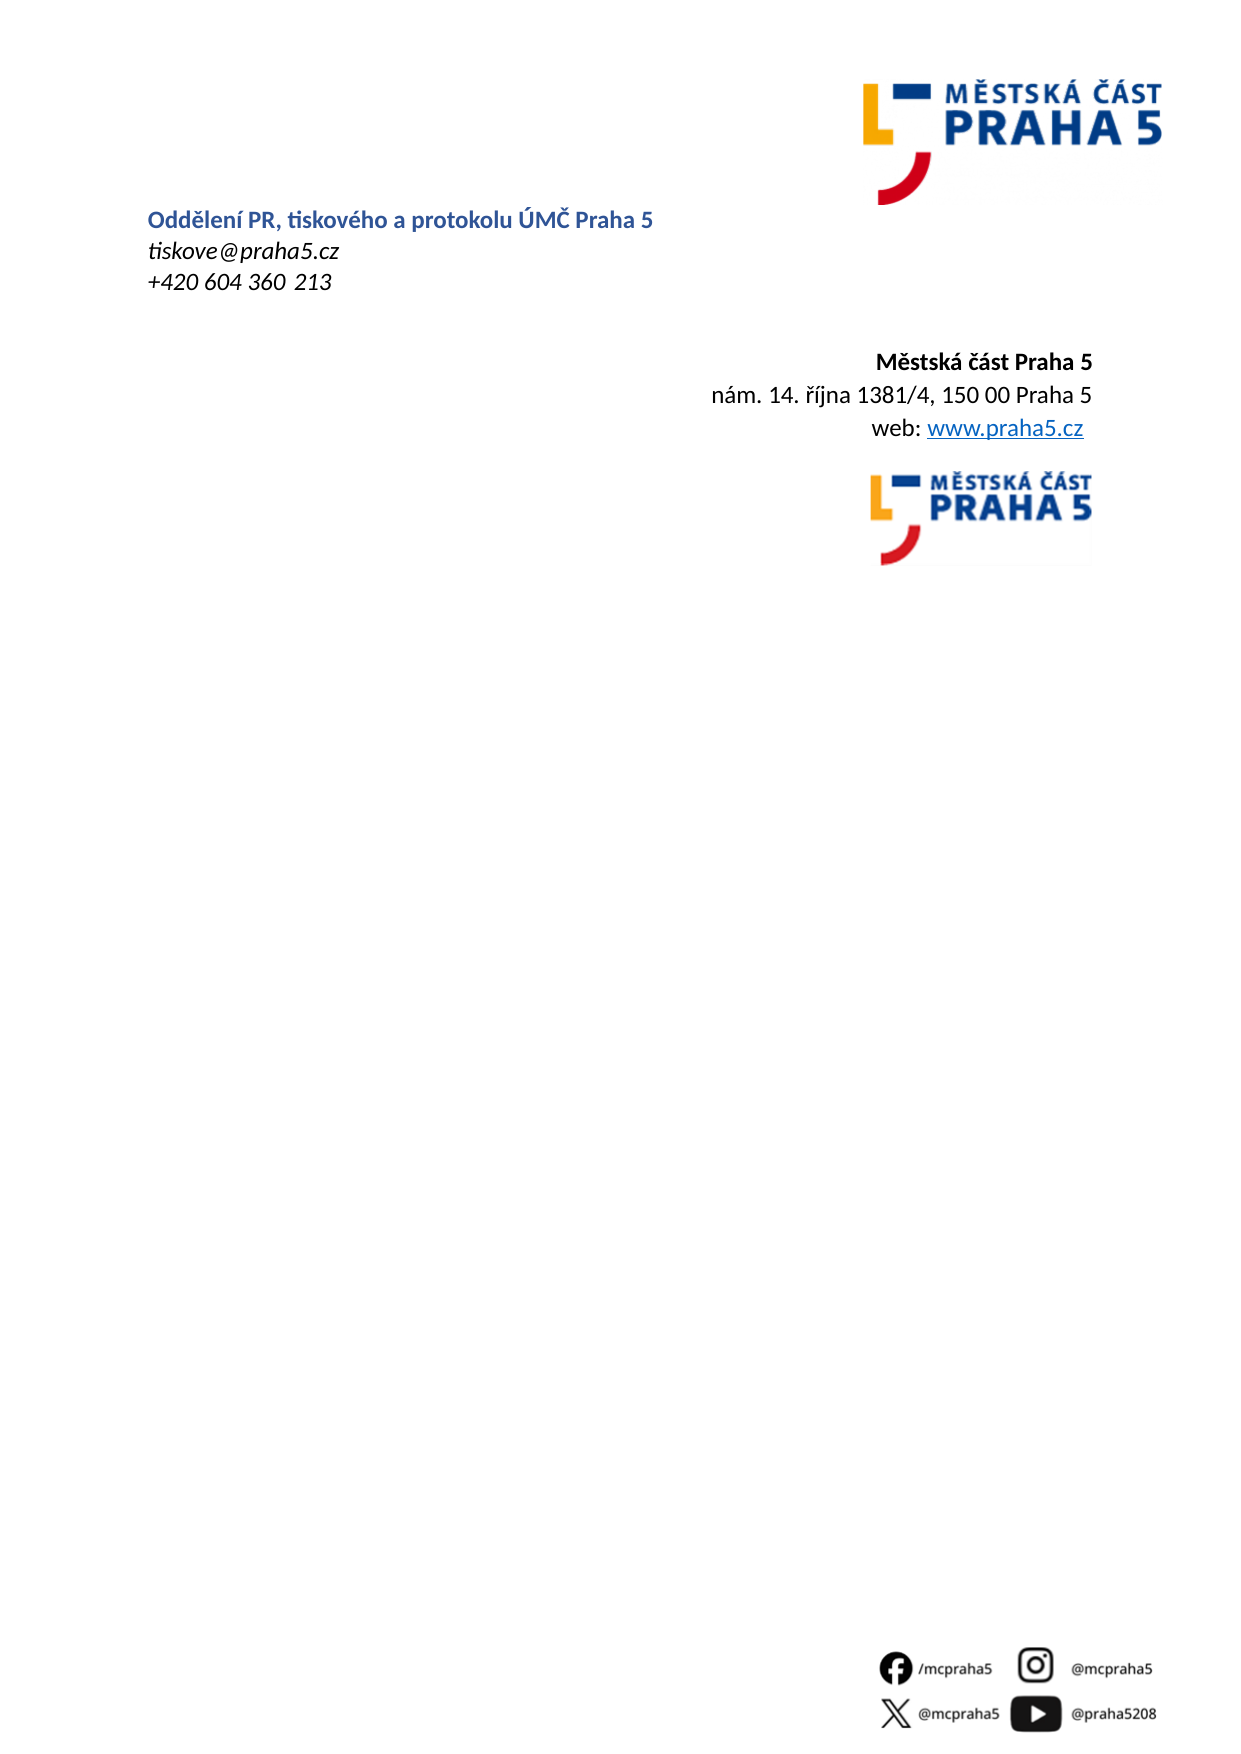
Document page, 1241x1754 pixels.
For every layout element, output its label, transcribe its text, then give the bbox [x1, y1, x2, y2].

text tiskove@praha5.cz [148, 235, 1093, 266]
text +420 604 360 213 [148, 266, 1093, 296]
picture [870, 1643, 1163, 1742]
text Oddělení PR, tiskového a protokolu ÚMČ Praha 5 [148, 148, 1093, 235]
picture [863, 79, 1163, 205]
picture [870, 471, 1093, 567]
text Městská část Praha 5 nám. 14. října 1381/4, 150 00 Praha 5 [148, 346, 1093, 409]
text web: www.praha5.cz [148, 412, 1093, 442]
